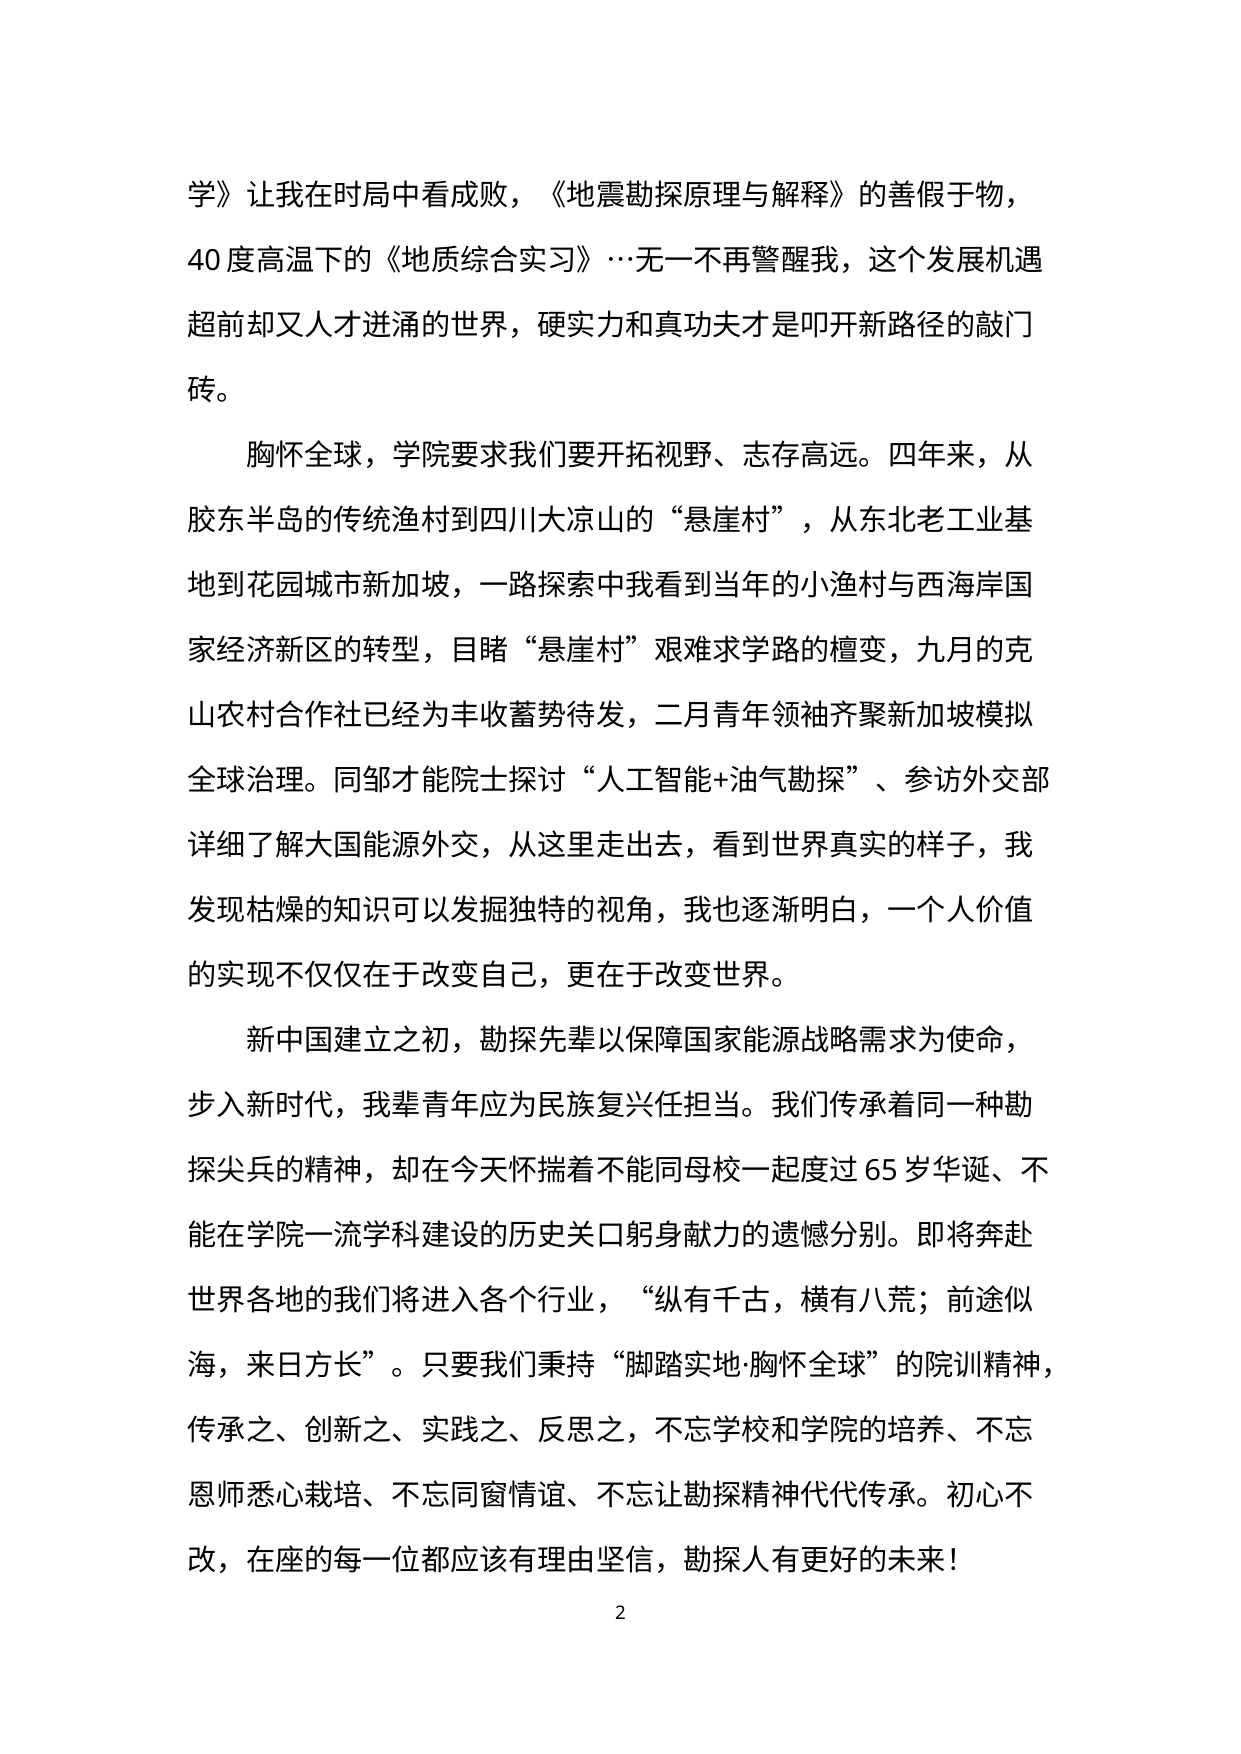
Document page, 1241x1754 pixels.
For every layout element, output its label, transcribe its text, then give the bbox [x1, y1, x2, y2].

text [187, 160, 1053, 420]
text 新中国建立之初，勘探先辈以保障国家能源战略需求为使命，步入新时代，我辈青年应为民族复兴任担当。我们传承着同一种勘探尖兵的精神，却在今天怀揣着不能同母校一起度过65岁华诞、不能在学院一流学科建设的历史关口躬身献力的遗憾分别。即将奔赴世界各地的我们将进入各个行业，“纵有千古，横有八荒；前途似海，来日方长”。只要我们秉持“脚踏实地·胸怀全球”的院训精神，传承之、创新之、实践之、反思之，不忘学校和学院的培养、不忘恩师悉心栽培、不忘同窗情谊、不忘让勘探精神代代传承。初心不改，在座的每一位都应该有理由坚信，勘探人有更好的未来！ [187, 1005, 1053, 1590]
text 胸怀全球，学院要求我们要开拓视野、志存高远。四年来，从胶东半岛的传统渔村到四川大凉山的“悬崖村”，从东北老工业基地到花园城市新加坡，一路探索中我看到当年的小渔村与西海岸国家经济新区的转型，目睹“悬崖村”艰难求学路的檀变，九月的克山农村合作社已经为丰收蓄势待发，二月青年领袖齐聚新加坡模拟全球治理。同邹才能院士探讨“人工智能+油气勘探”、参访外交部详细了解大国能源外交，从这里走出去，看到世界真实的样子，我发现枯燥的知识可以发掘独特的视角，我也逐渐明白，一个人价值的实现不仅仅在于改变自己，更在于改变世界。 [187, 420, 1053, 1005]
